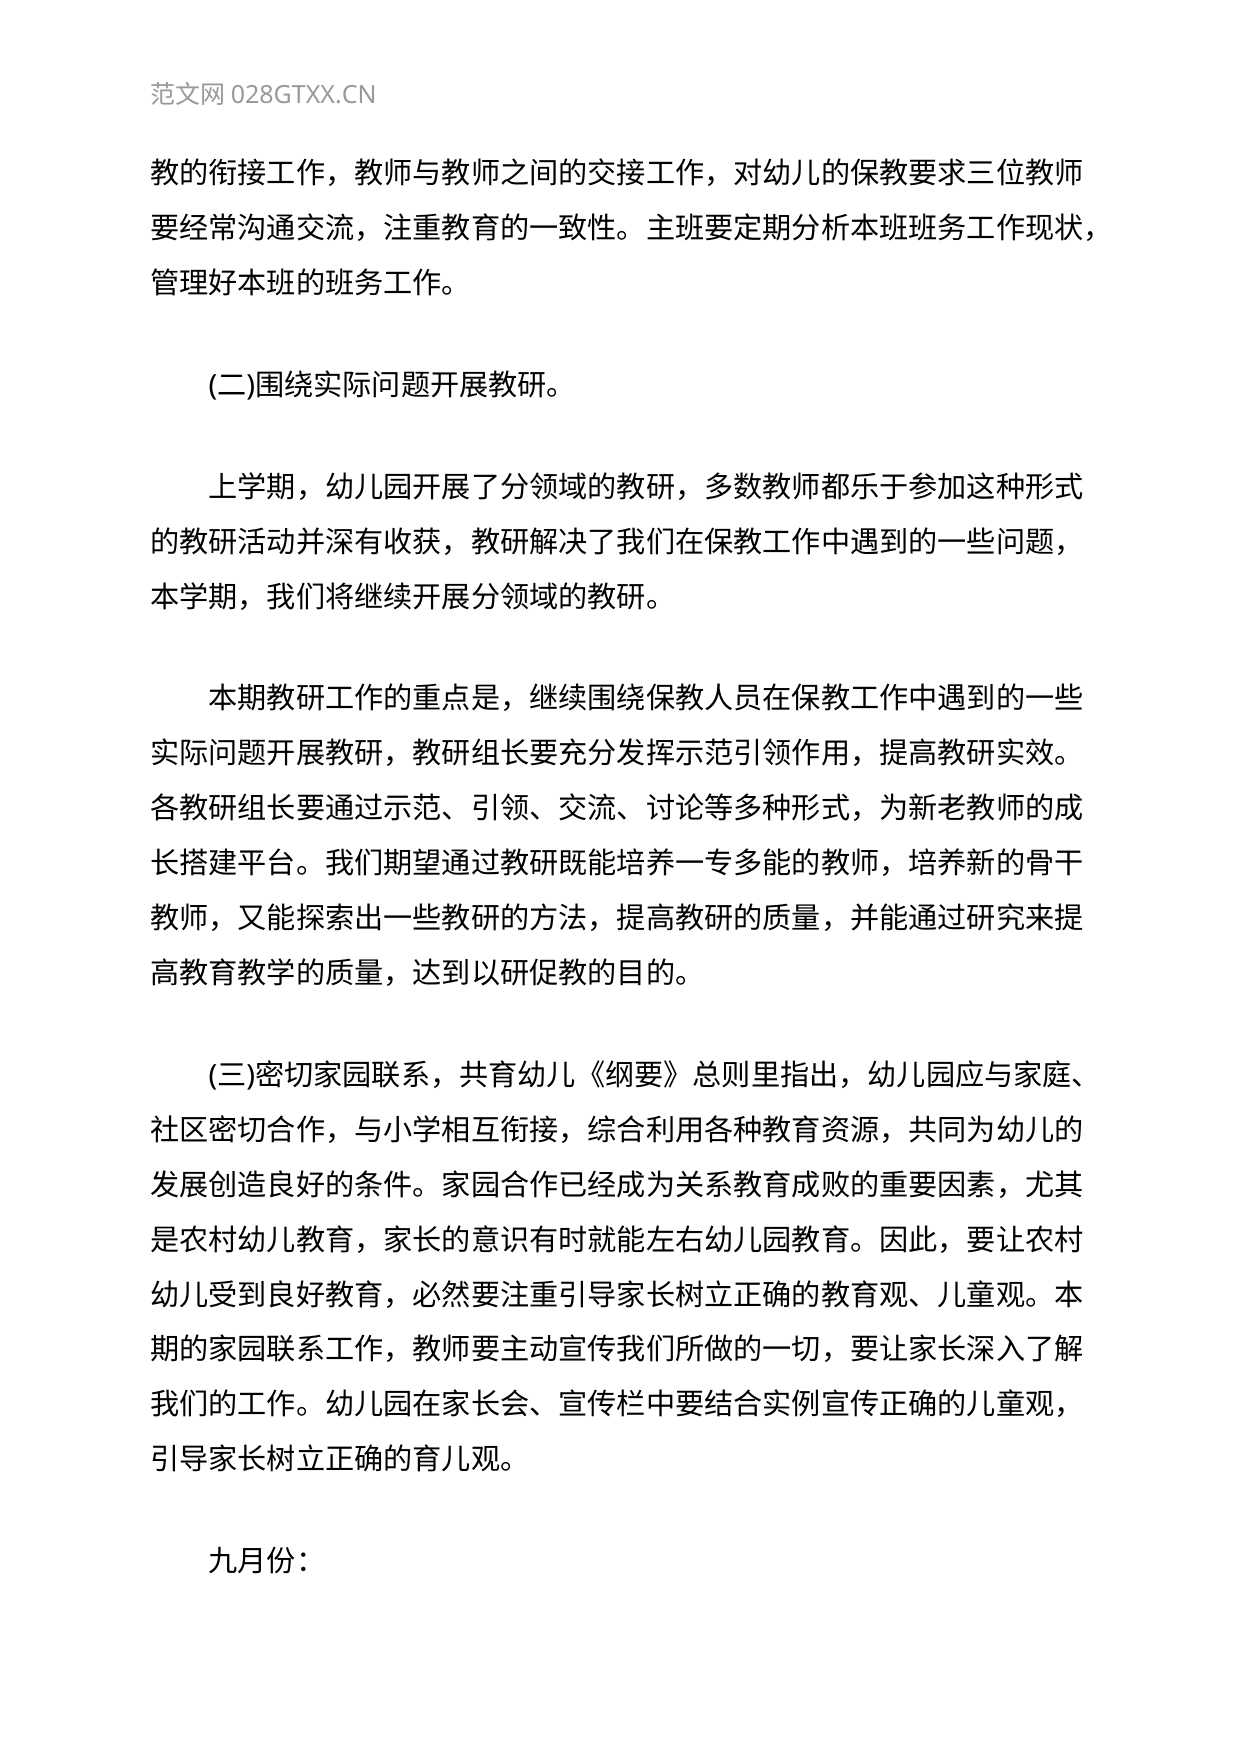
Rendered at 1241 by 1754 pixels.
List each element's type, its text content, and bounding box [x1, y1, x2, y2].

text 本期教研工作的重点是，继续围绕保教人员在保教工作中遇到的一些实际问题开展教研，教研组长要充分发挥示范引领作用，提高教研实效。各教研组长要通过示范、引领、交流、讨论等多种形式，为新老教师的成长搭建平台。我们期望通过教研既能培养一专多能的教师，培养新的骨干教师，又能探索出一些教研的方法，提高教研的质量，并能通过研究来提高教育教学的质量，达到以研促教的目的。 [150, 675, 1090, 992]
text (二)围绕实际问题开展教研。 [150, 362, 1090, 404]
text 九月份： [150, 1537, 1090, 1580]
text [150, 150, 1090, 302]
text 上学期，幼儿园开展了分领域的教研，多数教师都乐于参加这种形式的教研活动并深有收获，教研解决了我们在保教工作中遇到的一些问题，本学期，我们将继续开展分领域的教研。 [150, 463, 1090, 616]
text (三)密切家园联系，共育幼儿《纲要》总则里指出，幼儿园应与家庭、社区密切合作，与小学相互衔接，综合利用各种教育资源，共同为幼儿的发展创造良好的条件。家园合作已经成为关系教育成败的重要因素，尤其是农村幼儿教育，家长的意识有时就能左右幼儿园教育。因此，要让农村幼儿受到良好教育，必然要注重引导家长树立正确的教育观、儿童观。本期的家园联系工作，教师要主动宣传我们所做的一切，要让家长深入了解我们的工作。幼儿园在家长会、宣传栏中要结合实例宣传正确的儿童观，引导家长树立正确的育儿观。 [150, 1051, 1090, 1478]
